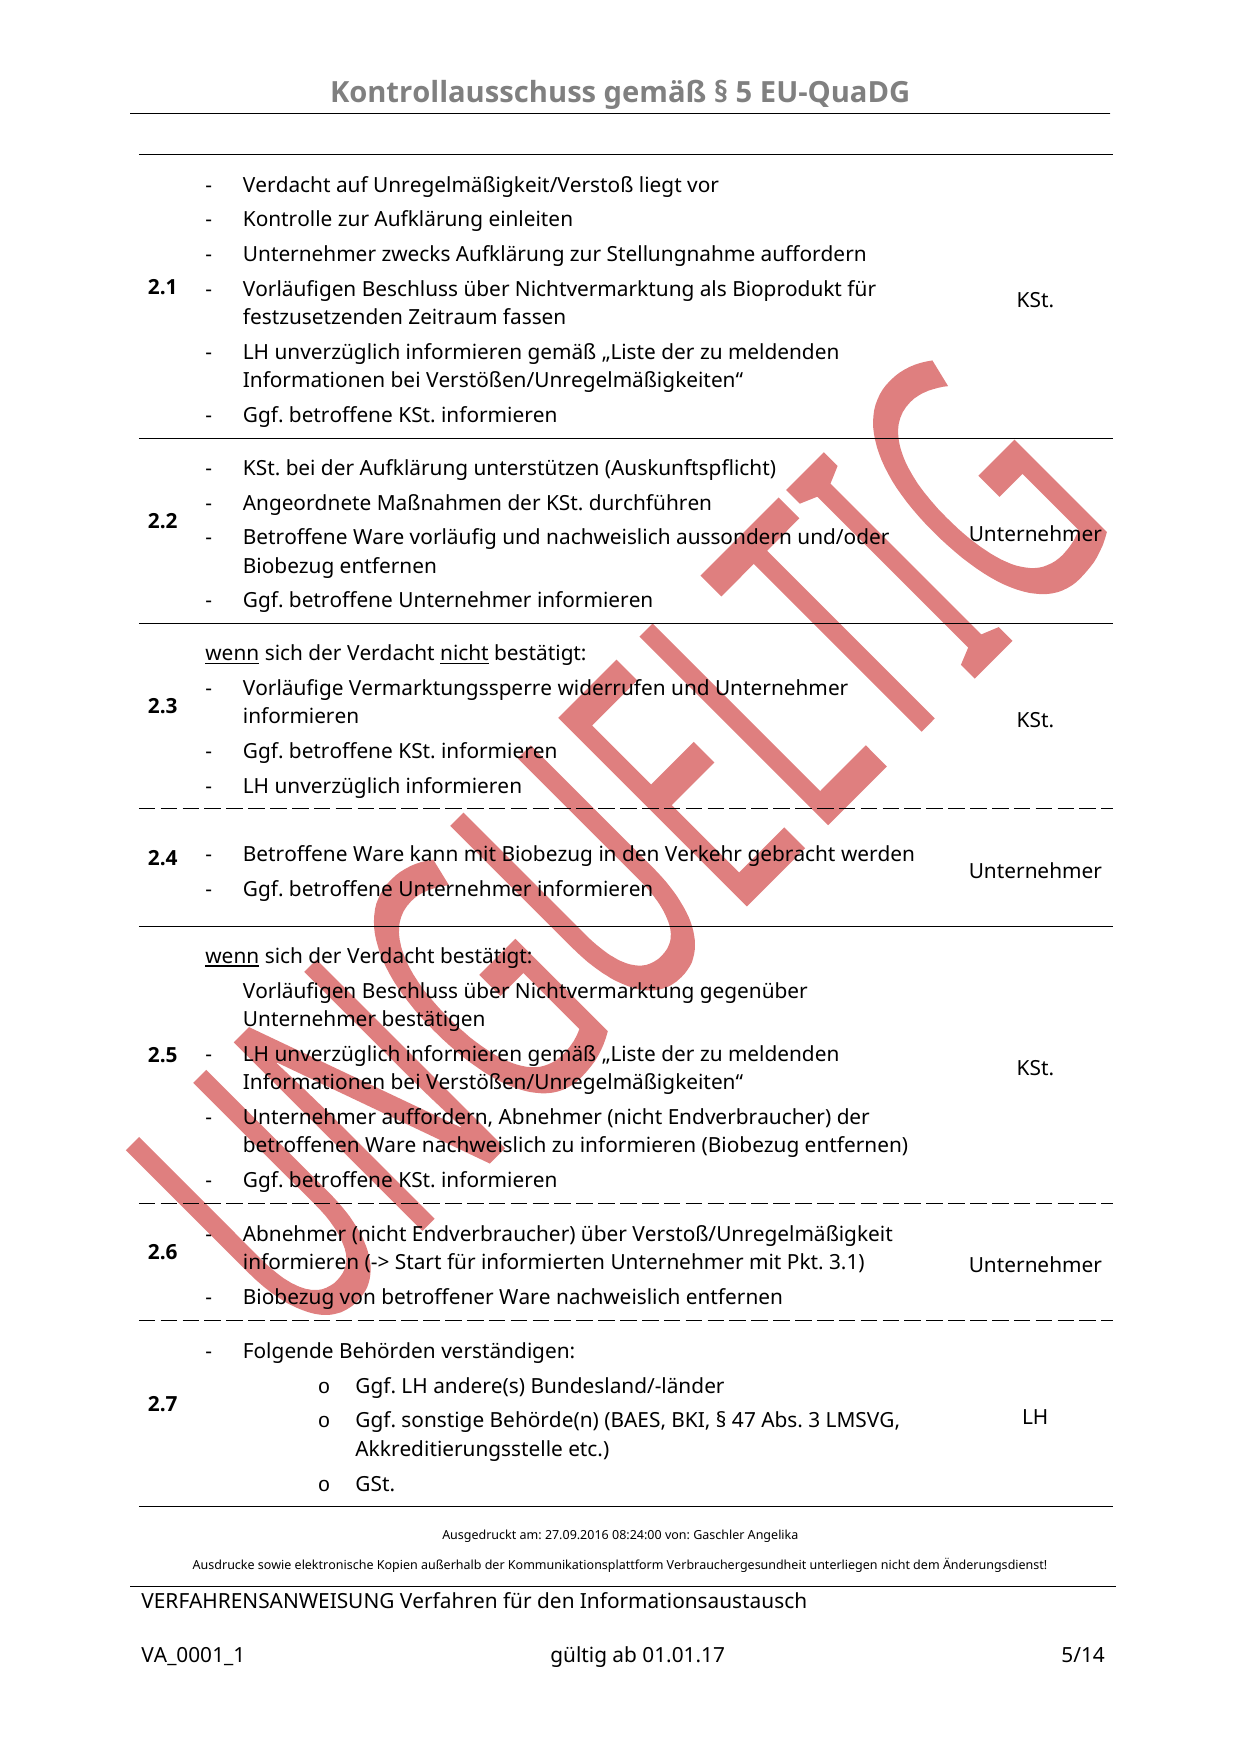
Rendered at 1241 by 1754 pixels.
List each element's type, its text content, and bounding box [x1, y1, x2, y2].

table_cell wenn sich der Verdacht nicht bestätigt: Vorläufige Vermarktungssperre widerrufen und Unternehmer informieren Ggf. betroffene KSt. informieren LH unverzüglich informieren [196, 624, 951, 808]
table_cell [139, 624, 196, 808]
table_cell KSt. [951, 927, 1113, 1203]
table_cell Unternehmer [951, 1203, 1113, 1320]
table_cell wenn sich der Verdacht bestätigt: Vorläufigen Beschluss über Nichtvermarktung gegenüber Unternehmer bestätigen LH unverzüglich informieren gemäß „Liste der zu meldenden Informationen bei Verstößen/Unregelmäßigkeiten“ Unternehmer auffordern, Abnehmer (nicht Endverbraucher) der betroffenen Ware nachweislich zu informieren (Biobezug entfernen) Ggf. betroffene KSt. informieren [196, 927, 951, 1203]
table_cell LH [951, 1320, 1113, 1506]
table_cell [139, 155, 196, 437]
table_cell [139, 1203, 196, 1320]
table_cell Verdacht auf Unregelmäßigkeit/Verstoß liegt vor Kontrolle zur Aufklärung einleiten Unternehmer zwecks Aufklärung zur Stellungnahme auffordern Vorläufigen Beschluss über Nichtvermarktung als Bioprodukt für festzusetzenden Zeitraum fassen LH unverzüglich informieren gemäß „Liste der zu meldenden Informationen bei Verstößen/Unregelmäßigkeiten“ Ggf. betroffene KSt. informieren [196, 155, 951, 437]
table_cell KSt. [951, 155, 1113, 437]
table_cell [139, 927, 196, 1203]
table_cell Unternehmer [951, 808, 1113, 926]
table_cell KSt. bei der Aufklärung unterstützen (Auskunftspflicht) Angeordnete Maßnahmen der KSt. durchführen Betroffene Ware vorläufig und nachweislich aussondern und/oder Biobezug entfernen Ggf. betroffene Unternehmer informieren [196, 439, 951, 623]
table_cell [139, 808, 196, 926]
table_cell Unternehmer [951, 439, 1113, 623]
table_cell Abnehmer (nicht Endverbraucher) über Verstoß/Unregelmäßigkeit informieren (-> Start für informierten Unternehmer mit Pkt. 3.1) Biobezug von betroffener Ware nachweislich entfernen [196, 1203, 951, 1320]
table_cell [196, 1320, 951, 1506]
table_cell KSt. [951, 624, 1113, 808]
table_cell [139, 439, 196, 623]
table_cell Betroffene Ware kann mit Biobezug in den Verkehr gebracht werden Ggf. betroffene Unternehmer informieren [196, 808, 951, 926]
table_cell [139, 1320, 196, 1506]
